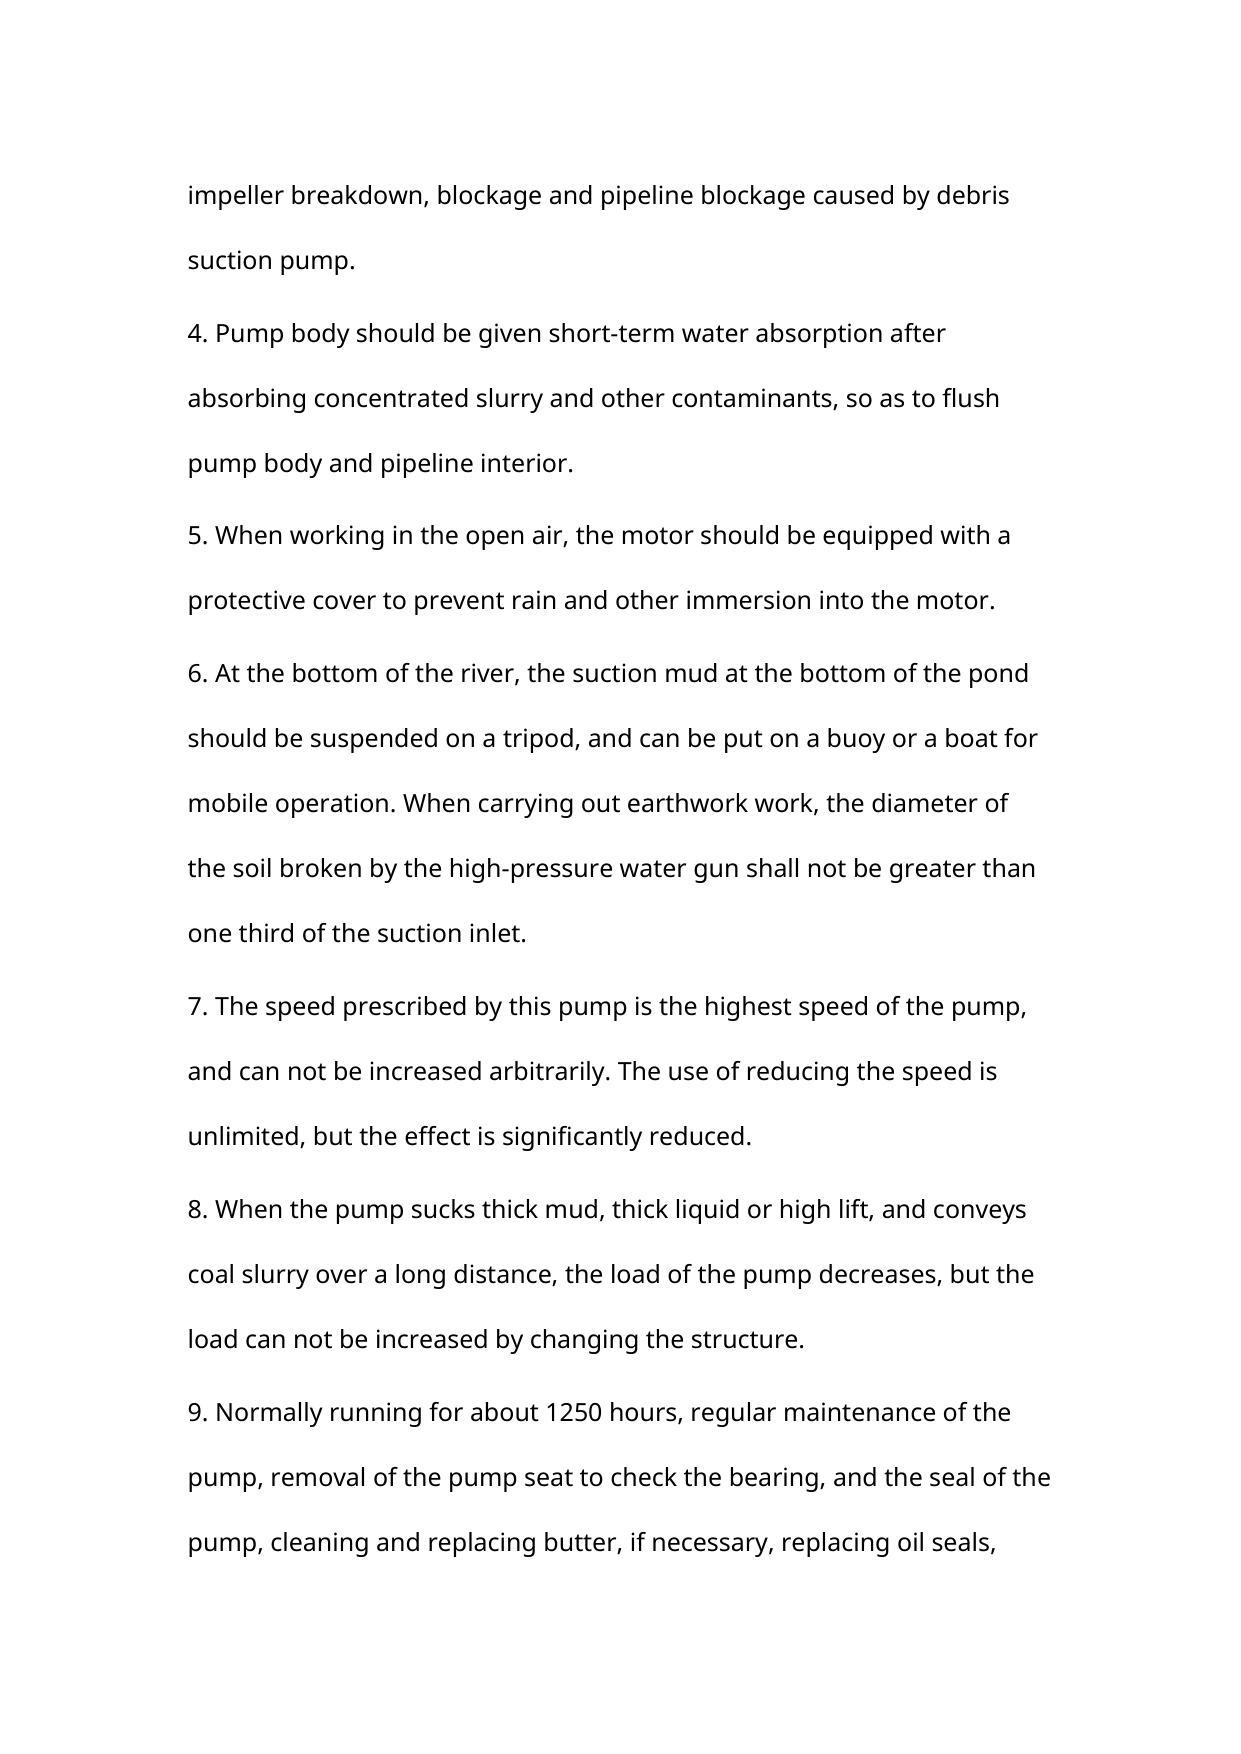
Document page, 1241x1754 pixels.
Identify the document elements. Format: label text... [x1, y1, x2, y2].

text 5. When working in the open air, the motor should be equipped with a protective cover to prevent rain and other immersion into the motor. [187, 503, 1053, 633]
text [187, 1379, 1053, 1574]
text 4. Pump body should be given short-term water absorption after absorbing concentrated slurry and other contaminants, so as to flush pump body and pipeline interior. [187, 300, 1053, 495]
text 7. The speed prescribed by this pump is the highest speed of the pump, and can not be increased arbitrarily. The use of reducing the speed is unlimited, but the effect is significantly reduced. [187, 973, 1053, 1168]
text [187, 162, 1053, 292]
text 6. At the bottom of the river, the suction mud at the bottom of the pond should be suspended on a tripod, and can be put on a buoy or a boat for mobile operation. When carrying out earthwork work, the diameter of the soil broken by the high-pressure water gun shall not be greater than one third of the suction inlet. [187, 640, 1053, 965]
text 8. When the pump sucks thick mud, thick liquid or high lift, and conveys coal slurry over a long distance, the load of the pump decreases, but the load can not be increased by changing the structure. [187, 1176, 1053, 1371]
